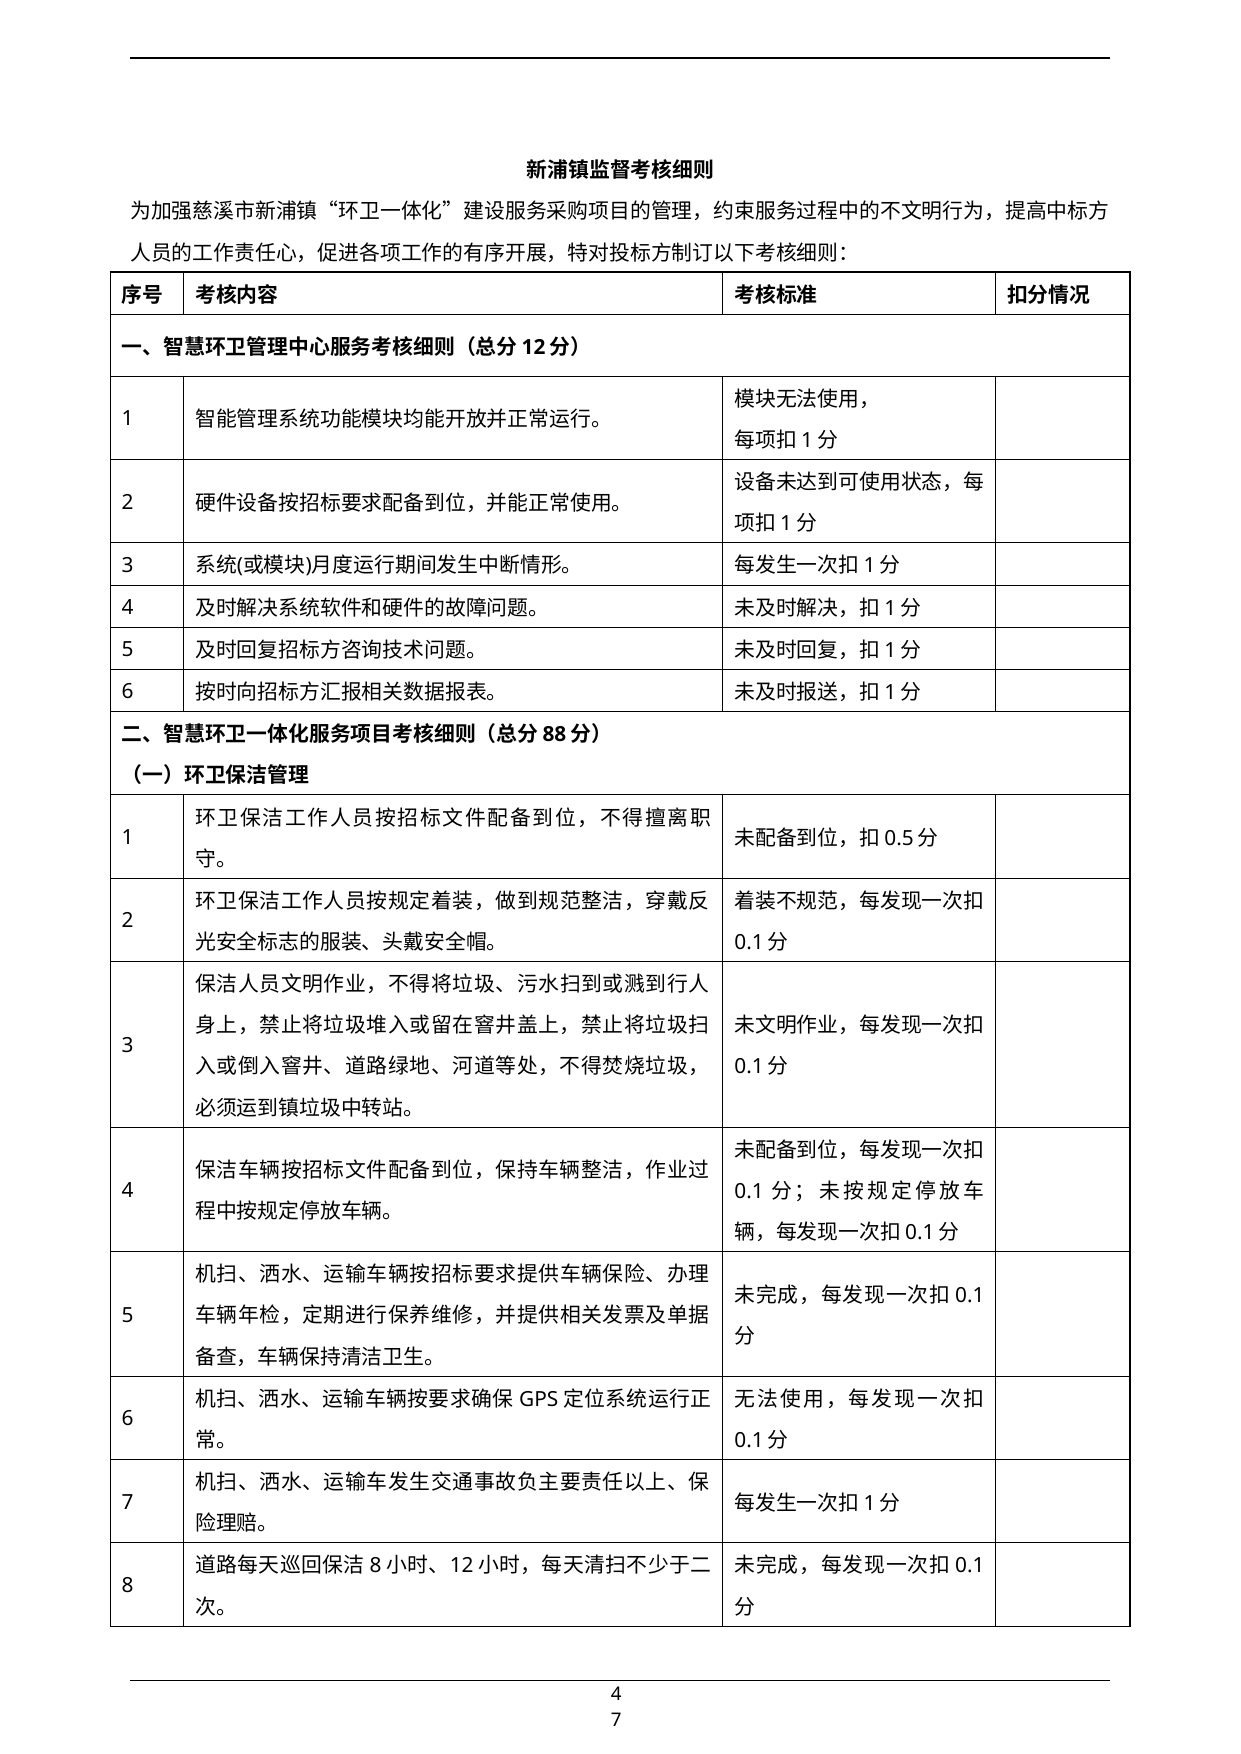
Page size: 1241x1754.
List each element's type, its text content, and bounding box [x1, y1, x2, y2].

table_cell [996, 795, 1129, 878]
table_cell 未文明作业，每发现一次扣0.1分 [723, 962, 995, 1127]
table_header 考核内容 [184, 273, 722, 314]
table_cell 未完成，每发现一次扣0.1分 [723, 1252, 995, 1376]
table_header 扣分情况 [996, 273, 1129, 314]
table_cell 二、智慧环卫一体化服务项目考核细则（总分88分） 环卫保洁管理 [111, 712, 1129, 794]
table_cell 按时向招标方汇报相关数据报表。 [184, 670, 722, 711]
table_cell 环卫保洁工作人员按规定着装，做到规范整洁，穿戴反光安全标志的服装、头戴安全帽。 [184, 879, 722, 961]
table_cell 未及时回复，扣1分 [723, 628, 995, 669]
table_cell 2 [111, 879, 183, 961]
table_cell 机扫、洒水、运输车发生交通事故负主要责任以上、保险理赔。 [184, 1460, 722, 1542]
table_cell [996, 1377, 1129, 1459]
table_cell 模块无法使用， 每项扣1分 [723, 377, 995, 459]
table_cell [996, 377, 1129, 459]
table_cell [996, 586, 1129, 627]
table_cell 4 [111, 586, 183, 627]
table_cell [996, 628, 1129, 669]
table_cell 1 [111, 377, 183, 459]
table_cell 未及时报送，扣1分 [723, 670, 995, 711]
table_cell [996, 962, 1129, 1127]
table_cell 一、智慧环卫管理中心服务考核细则（总分12分） [111, 315, 1129, 376]
table_cell 环卫保洁工作人员按招标文件配备到位，不得擅离职守。 [184, 795, 722, 878]
table_cell 着装不规范，每发现一次扣0.1分 [723, 879, 995, 961]
table_cell 无法使用，每发现一次扣0.1分 [723, 1377, 995, 1459]
table_cell 3 [111, 962, 183, 1127]
table_cell [996, 460, 1129, 542]
table_cell [996, 543, 1129, 584]
table_cell 未配备到位，每发现一次扣0.1分；未按规定停放车辆，每发现一次扣0.1分 [723, 1128, 995, 1251]
table_cell 未配备到位，扣0.5分 [723, 795, 995, 878]
table_cell 8 [111, 1543, 183, 1626]
table_cell 机扫、洒水、运输车辆按招标要求提供车辆保险、办理车辆年检，定期进行保养维修，并提供相关发票及单据备查，车辆保持清洁卫生。 [184, 1252, 722, 1376]
table_cell 每发生一次扣1分 [723, 1460, 995, 1542]
table_cell 7 [111, 1460, 183, 1542]
table_cell 及时回复招标方咨询技术问题。 [184, 628, 722, 669]
table_cell 保洁车辆按招标文件配备到位，保持车辆整洁，作业过程中按规定停放车辆。 [184, 1128, 722, 1251]
table_cell 机扫、洒水、运输车辆按要求确保GPS定位系统运行正常。 [184, 1377, 722, 1459]
table_cell [996, 1128, 1129, 1251]
table_cell [996, 1460, 1129, 1542]
table_cell [996, 879, 1129, 961]
table_cell 设备未达到可使用状态，每项扣1分 [723, 460, 995, 542]
table_cell 道路每天巡回保洁8小时、12小时，每天清扫不少于二次。 [184, 1543, 722, 1626]
table_cell 6 [111, 1377, 183, 1459]
table_cell 未完成，每发现一次扣0.1分 [723, 1543, 995, 1626]
table_cell 3 [111, 543, 183, 584]
table_cell 及时解决系统软件和硬件的故障问题。 [184, 586, 722, 627]
table_cell 未及时解决，扣1分 [723, 586, 995, 627]
table_cell 5 [111, 1252, 183, 1376]
table_cell [996, 1252, 1129, 1376]
table_cell 6 [111, 670, 183, 711]
table_cell 4 [111, 1128, 183, 1251]
table_cell 硬件设备按招标要求配备到位，并能正常使用。 [184, 460, 722, 542]
table_cell 2 [111, 460, 183, 542]
table_cell 每发生一次扣1分 [723, 543, 995, 584]
table_header 考核标准 [723, 273, 995, 314]
table_cell [996, 1543, 1129, 1626]
table_cell 智能管理系统功能模块均能开放并正常运行。 [184, 377, 722, 459]
table_cell [996, 670, 1129, 711]
table_cell 保洁人员文明作业，不得将垃圾、污水扫到或溅到行人身上，禁止将垃圾堆入或留在窨井盖上，禁止将垃圾扫入或倒入窨井、道路绿地、河道等处，不得焚烧垃圾，必须运到镇垃圾中转站。 [184, 962, 722, 1127]
table_header 序号 [111, 273, 183, 314]
text 新浦镇监督考核细则 [130, 148, 1110, 189]
table_cell 1 [111, 795, 183, 878]
text 为加强慈溪市新浦镇“环卫一体化”建设服务采购项目的管理，约束服务过程中的不文明行为，提高中标方人员的工作责任心，促进各项工作的有序开展，特对投标方制订以下考核细则： [130, 189, 1110, 271]
table_cell 系统(或模块)月度运行期间发生中断情形。 [184, 543, 722, 584]
table_cell 5 [111, 628, 183, 669]
